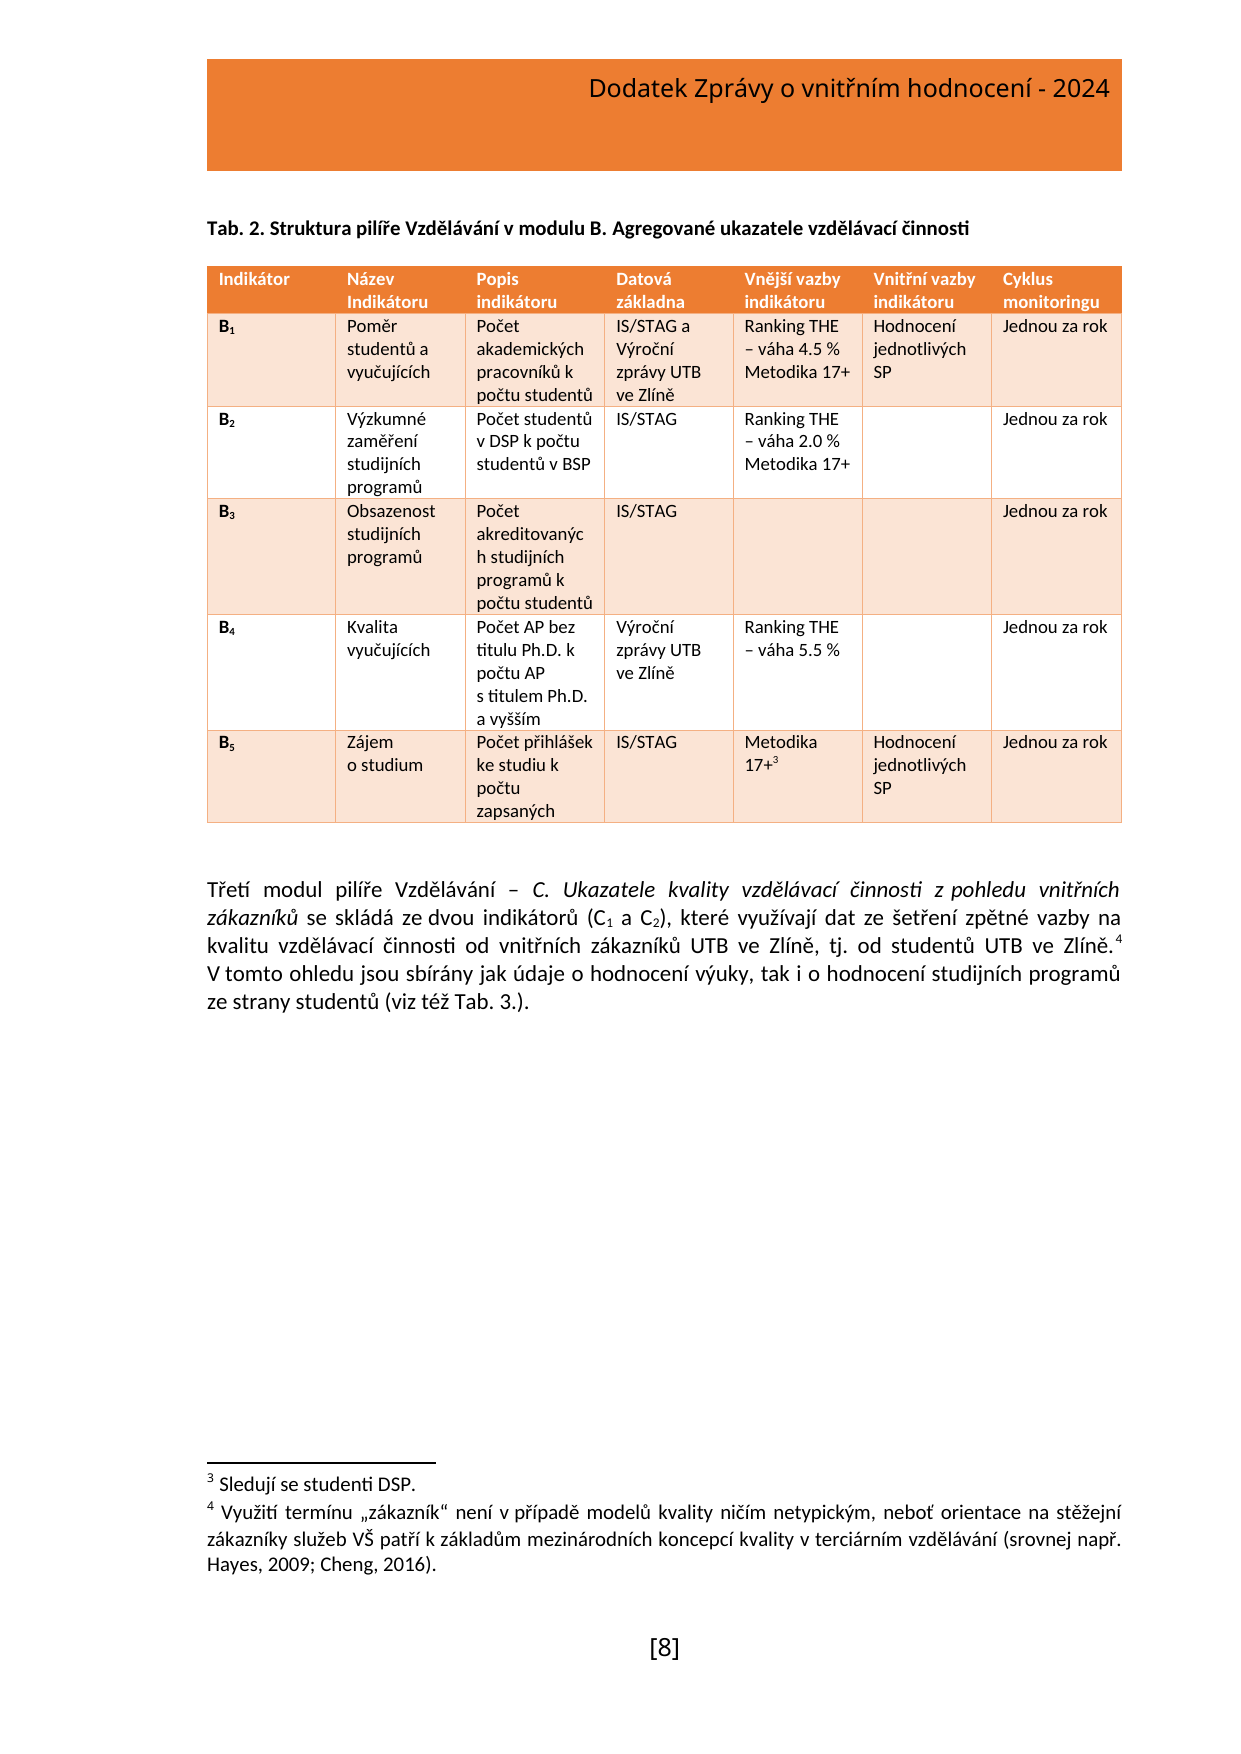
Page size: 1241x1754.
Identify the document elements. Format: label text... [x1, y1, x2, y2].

table_cell B2 [208, 407, 335, 498]
table_header Vnější vazby indikátoru [734, 267, 862, 313]
table_cell Počet akademických pracovníků k počtu studentů [466, 314, 604, 406]
table_cell Poměr studentů a vyučujících [336, 314, 465, 406]
table_cell Počet akreditovaných studijních programů k počtu studentů [466, 499, 604, 614]
table_cell B4 [208, 615, 335, 729]
table_header Indikátor [208, 267, 335, 313]
table_cell [863, 407, 991, 498]
text Tab. 2. Struktura pilíře Vzdělávání v modulu B. Agregované ukazatele vzdělávací činnosti [207, 215, 1122, 241]
table_cell Výzkumné zaměření studijních programů [336, 407, 465, 498]
table_cell B5 [208, 731, 335, 822]
table_header Datová základna [605, 267, 733, 313]
table_cell Jednou za rok [992, 615, 1121, 729]
table_cell IS/STAG [605, 407, 733, 498]
table_cell Jednou za rok [992, 407, 1121, 498]
table_cell Jednou za rok [992, 499, 1121, 614]
table_header Vnitřní vazby indikátoru [863, 267, 991, 313]
table_header Popis indikátoru [466, 267, 604, 313]
table_cell B1 [208, 314, 335, 406]
table_header Cyklus monitoringu [992, 267, 1121, 313]
table_cell IS/STAG a Výroční zprávy UTB ve Zlíně [605, 314, 733, 406]
table_cell Počet přihlášek ke studiu k počtu zapsaných [466, 731, 604, 822]
table_cell Výroční zprávy UTB ve Zlíně [605, 615, 733, 729]
table_cell [734, 499, 862, 614]
table_cell Ranking THE – váha 4.5 % Metodika 17+ [734, 314, 862, 406]
table_cell Hodnocení jednotlivých SP [863, 731, 991, 822]
table_cell Jednou za rok [992, 314, 1121, 406]
text Třetí modul pilíře Vzdělávání – C. Ukazatele kvality vzdělávací činnosti z pohledu vnitřních zákazníků se skládá ze dvou indikátorů (C1 a C2), které využívají dat ze šetření zpětné vazby na kvalitu vzdělávací činnosti od vnitřních zákazníků UTB ve Zlíně, tj. od studentů UTB ve Zlíně. V tomto ohledu jsou sbírány jak údaje o hodnocení výuky, tak i o hodnocení studijních programů ze strany studentů (viz též Tab. 3.). [207, 875, 1122, 1015]
table_cell Kvalita vyučujících [336, 615, 465, 729]
table_cell Ranking THE – váha 2.0 % Metodika 17+ [734, 407, 862, 498]
table_header Název Indikátoru [336, 267, 465, 313]
table_cell Počet AP bez titulu Ph.D. k počtu AP s titulem Ph.D. a vyšším [466, 615, 604, 729]
table_cell B3 [208, 499, 335, 614]
table_cell IS/STAG [605, 499, 733, 614]
table_cell Ranking THE – váha 5.5 % [734, 615, 862, 729]
table_cell Jednou za rok [992, 731, 1121, 822]
table_cell Obsazenost studijních programů [336, 499, 465, 614]
table_cell [863, 615, 991, 729]
table_cell [863, 499, 991, 614]
table_cell IS/STAG [605, 731, 733, 822]
table_cell Metodika 17+ [734, 731, 862, 822]
table_cell Hodnocení jednotlivých SP [863, 314, 991, 406]
table_cell Zájem o studium [336, 731, 465, 822]
table_cell Počet studentů v DSP k počtu studentů v BSP [466, 407, 604, 498]
